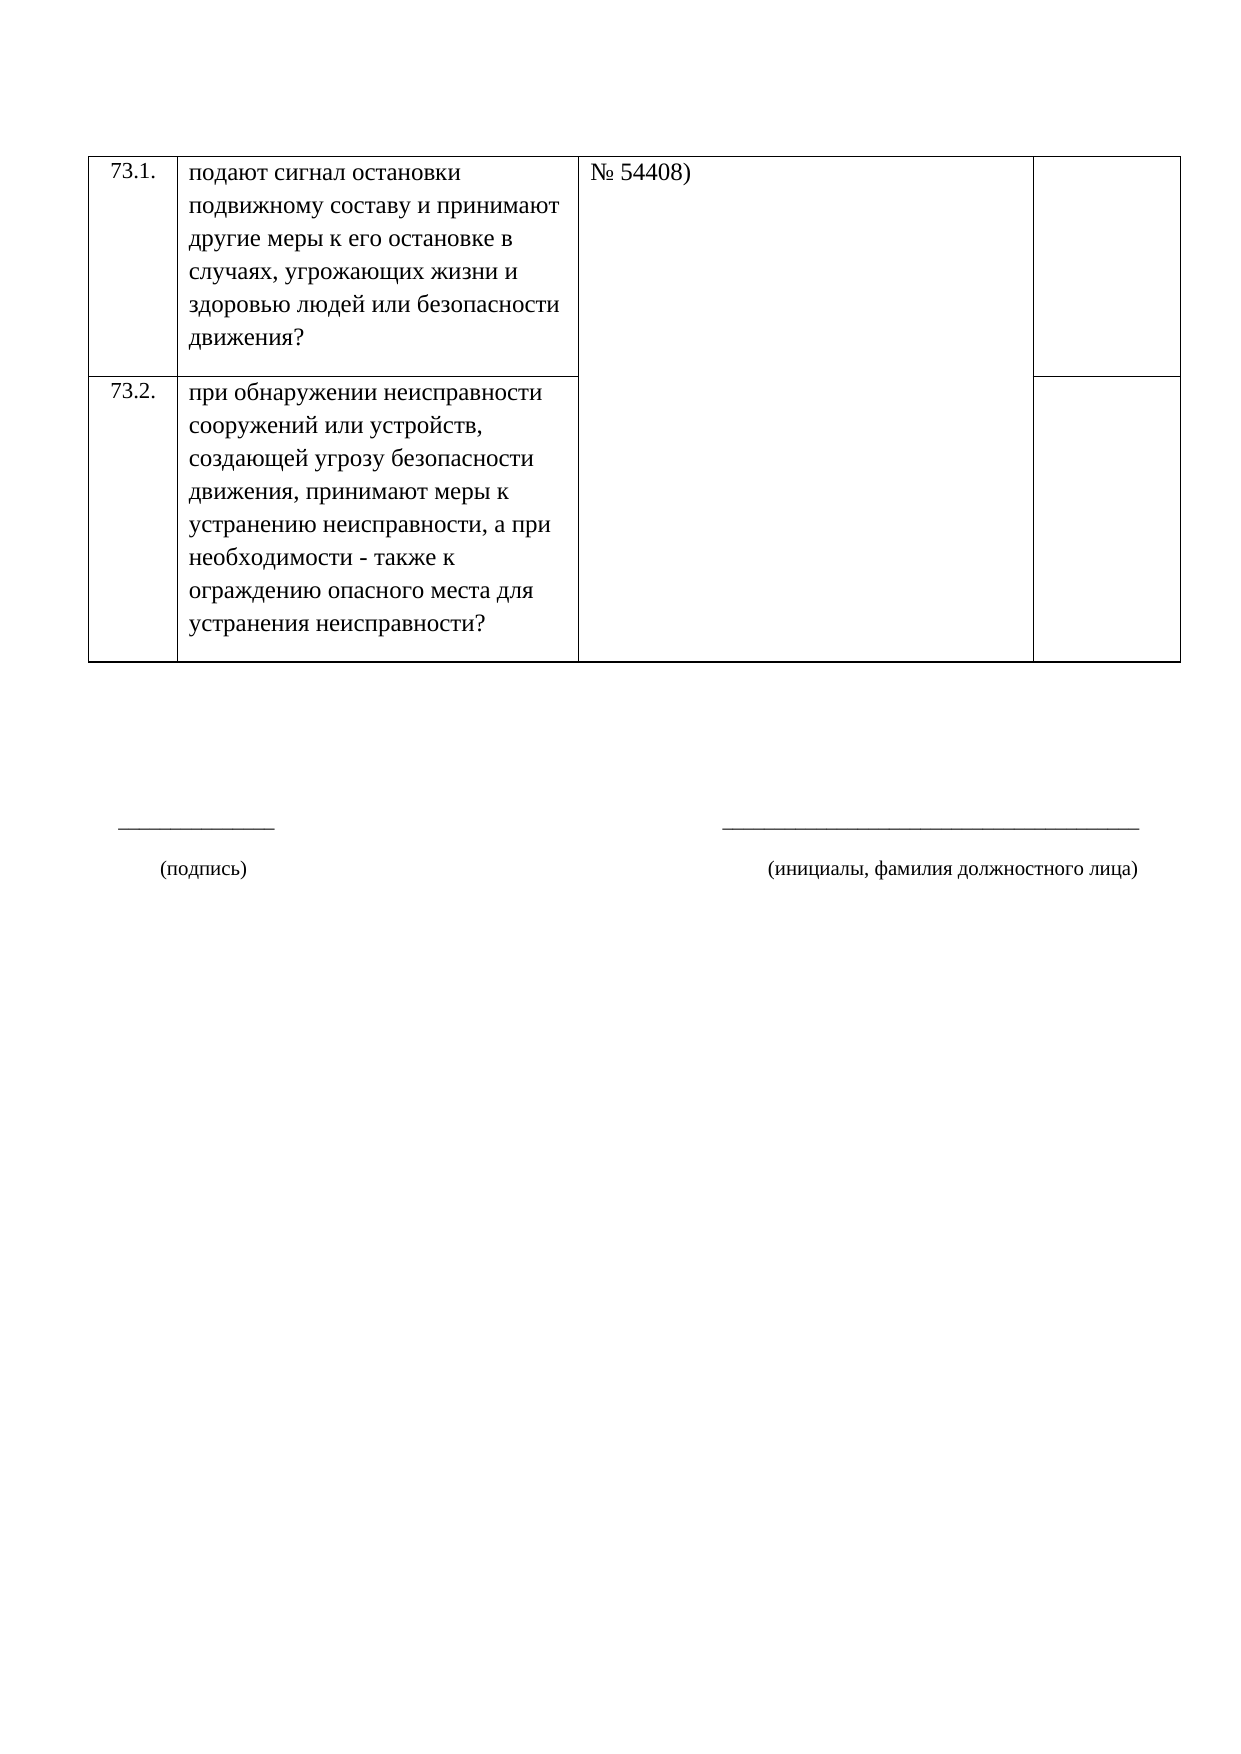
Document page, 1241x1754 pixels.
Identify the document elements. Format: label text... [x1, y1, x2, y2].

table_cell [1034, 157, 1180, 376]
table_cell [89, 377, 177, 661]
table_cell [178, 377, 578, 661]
text _______________ ________________________________________ [118, 808, 1167, 832]
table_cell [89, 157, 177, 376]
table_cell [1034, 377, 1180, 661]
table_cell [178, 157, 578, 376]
text (подпись) (инициалы, фамилия должностного лица) [118, 856, 1167, 880]
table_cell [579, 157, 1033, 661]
